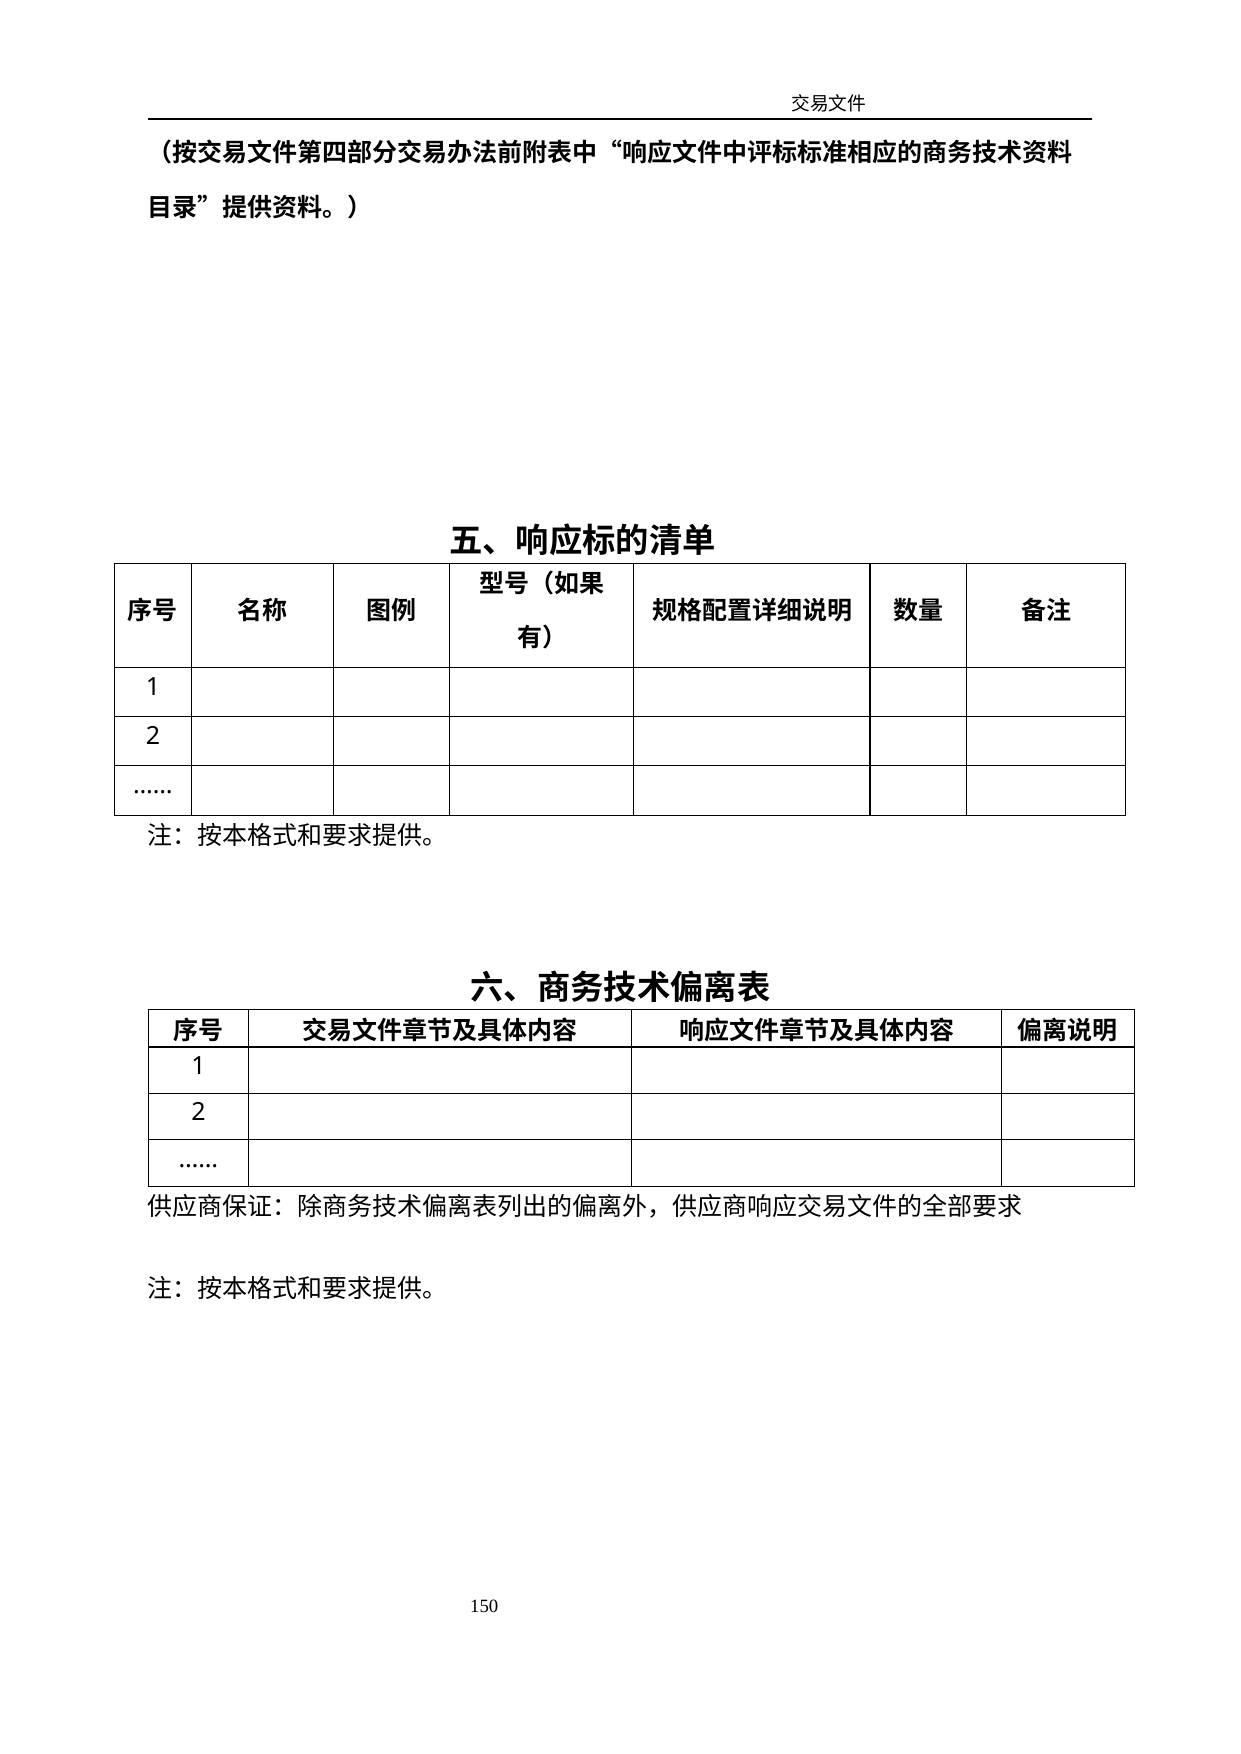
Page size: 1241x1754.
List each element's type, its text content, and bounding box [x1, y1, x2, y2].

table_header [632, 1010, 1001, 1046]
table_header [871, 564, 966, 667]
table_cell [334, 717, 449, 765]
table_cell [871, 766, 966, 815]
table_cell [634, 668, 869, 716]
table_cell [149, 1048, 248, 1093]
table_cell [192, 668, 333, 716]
text 六、商务技术偏离表 [148, 961, 1092, 1009]
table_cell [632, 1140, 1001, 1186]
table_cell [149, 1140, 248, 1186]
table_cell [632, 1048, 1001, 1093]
text 五、响应标的清单 [148, 514, 1092, 562]
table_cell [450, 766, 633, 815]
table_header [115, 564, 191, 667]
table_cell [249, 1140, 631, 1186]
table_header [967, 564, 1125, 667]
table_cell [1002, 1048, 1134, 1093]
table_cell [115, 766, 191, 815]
text 注：按本格式和要求提供。 [148, 1268, 1049, 1305]
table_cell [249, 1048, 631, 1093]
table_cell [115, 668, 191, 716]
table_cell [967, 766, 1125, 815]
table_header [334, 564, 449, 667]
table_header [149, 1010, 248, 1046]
text （按交易文件第四部分交易办法前附表中“响应文件中评标标准相应的商务技术资料目录”提供资料。） [148, 133, 1092, 223]
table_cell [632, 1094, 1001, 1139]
text 注：按本格式和要求提供。 [148, 816, 1049, 852]
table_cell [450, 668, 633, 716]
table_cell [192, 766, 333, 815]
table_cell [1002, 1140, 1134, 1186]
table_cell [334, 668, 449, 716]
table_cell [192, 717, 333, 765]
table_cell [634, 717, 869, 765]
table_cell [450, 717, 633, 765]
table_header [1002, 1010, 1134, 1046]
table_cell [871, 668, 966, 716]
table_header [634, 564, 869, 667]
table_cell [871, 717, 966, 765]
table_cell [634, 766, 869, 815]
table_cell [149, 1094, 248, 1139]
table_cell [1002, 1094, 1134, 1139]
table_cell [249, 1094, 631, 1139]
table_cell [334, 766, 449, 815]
text 供应商保证：除商务技术偏离表列出的偏离外，供应商响应交易文件的全部要求 [148, 1187, 1092, 1223]
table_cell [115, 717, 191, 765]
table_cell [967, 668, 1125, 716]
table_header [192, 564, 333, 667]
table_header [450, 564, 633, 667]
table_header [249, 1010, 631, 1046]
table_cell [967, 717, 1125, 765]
